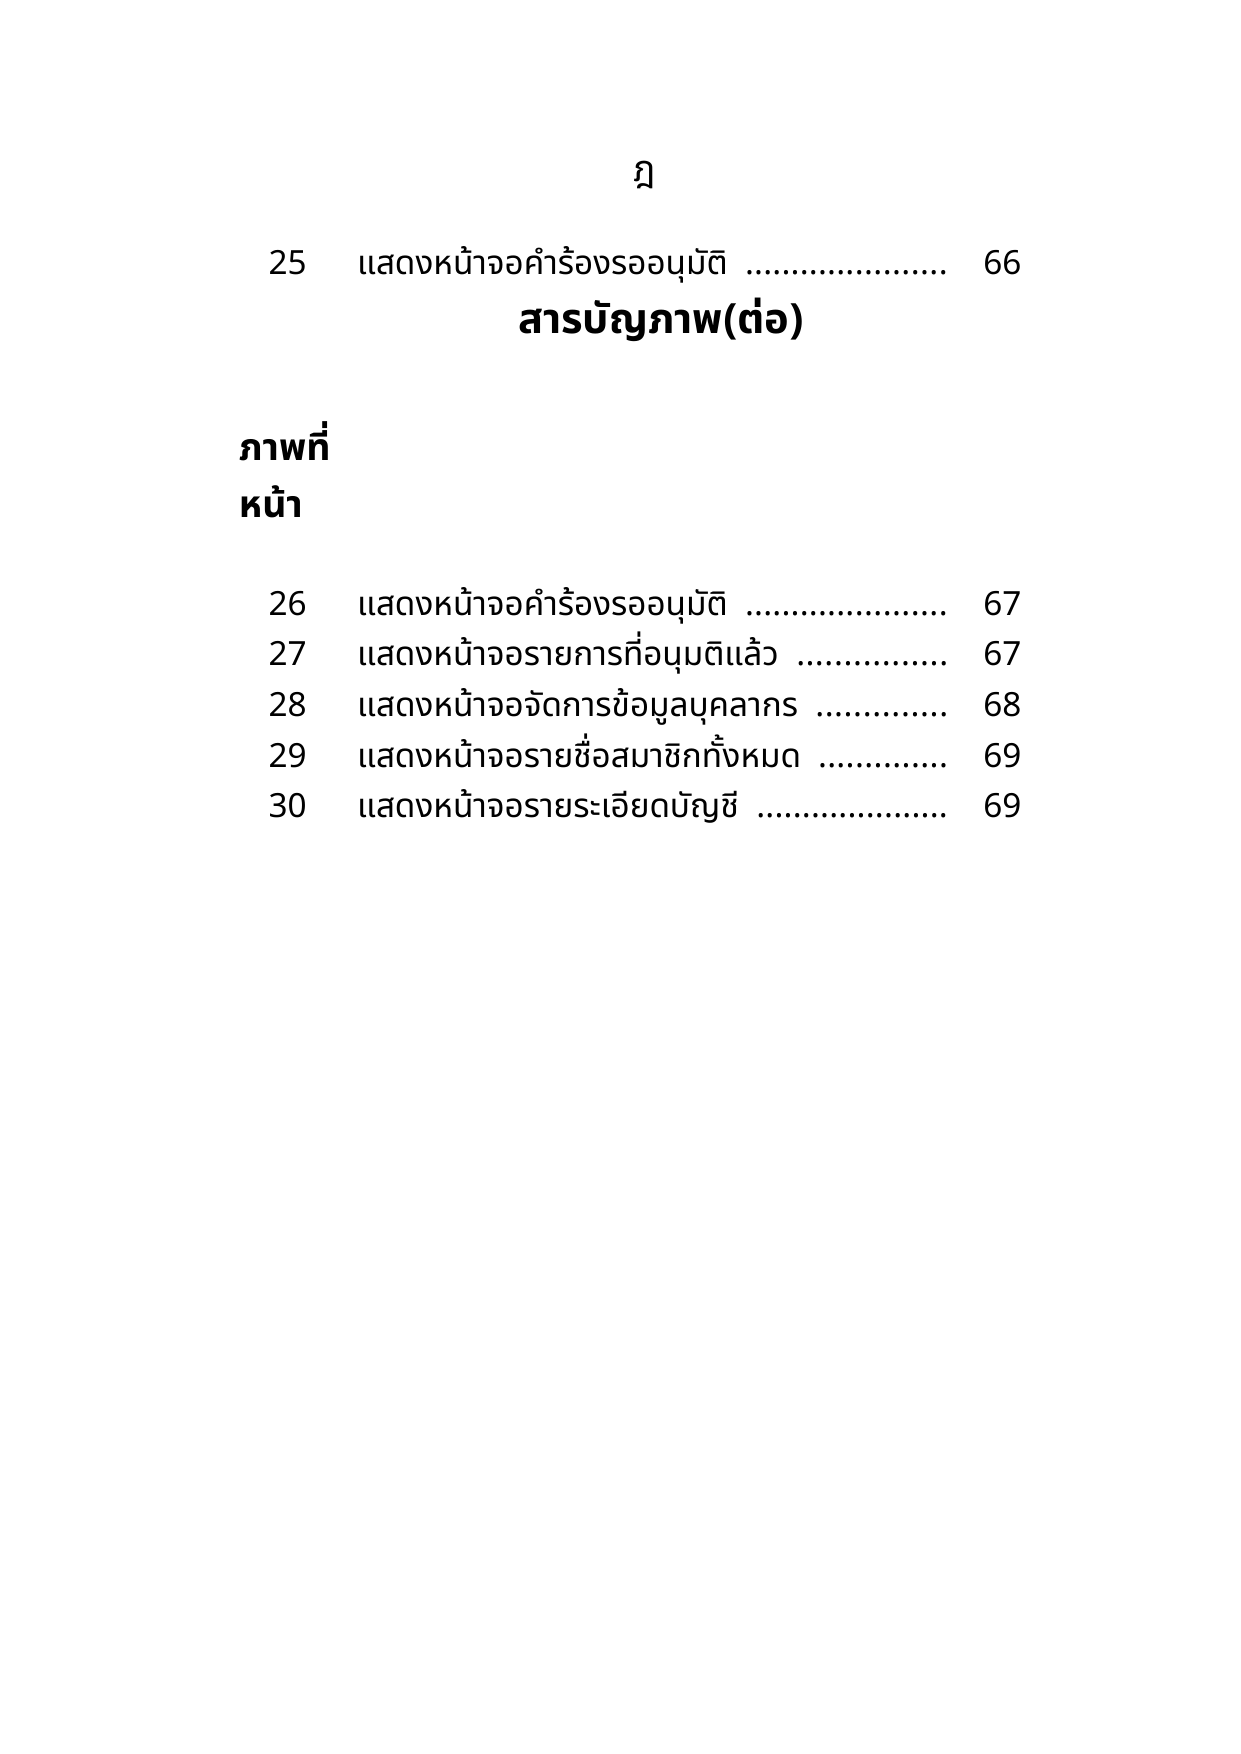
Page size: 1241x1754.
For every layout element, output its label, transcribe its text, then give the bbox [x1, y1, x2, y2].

text ภาพที่ หน้า [239, 421, 1049, 534]
text 27 แสดงหน้าจอรายการที่อนุมติแล้ว 67 [239, 630, 1049, 681]
text 26 แสดงหน้าจอคำร้องรออนุมัติ 67 [239, 579, 1049, 630]
text 28 แสดงหน้าจอจัดการข้อมูลบุคลากร 68 [239, 681, 1049, 731]
text 30 แสดงหน้าจอรายระเอียดบัญชี 69 [239, 782, 1049, 833]
text 29 แสดงหน้าจอรายชื่อสมาชิกทั้งหมด 69 [239, 731, 1049, 782]
text 25 แสดงหน้าจอคำร้องรออนุมัติ 66 [239, 239, 1049, 289]
text สารบัญภาพ(ต่อ) [239, 289, 1082, 353]
